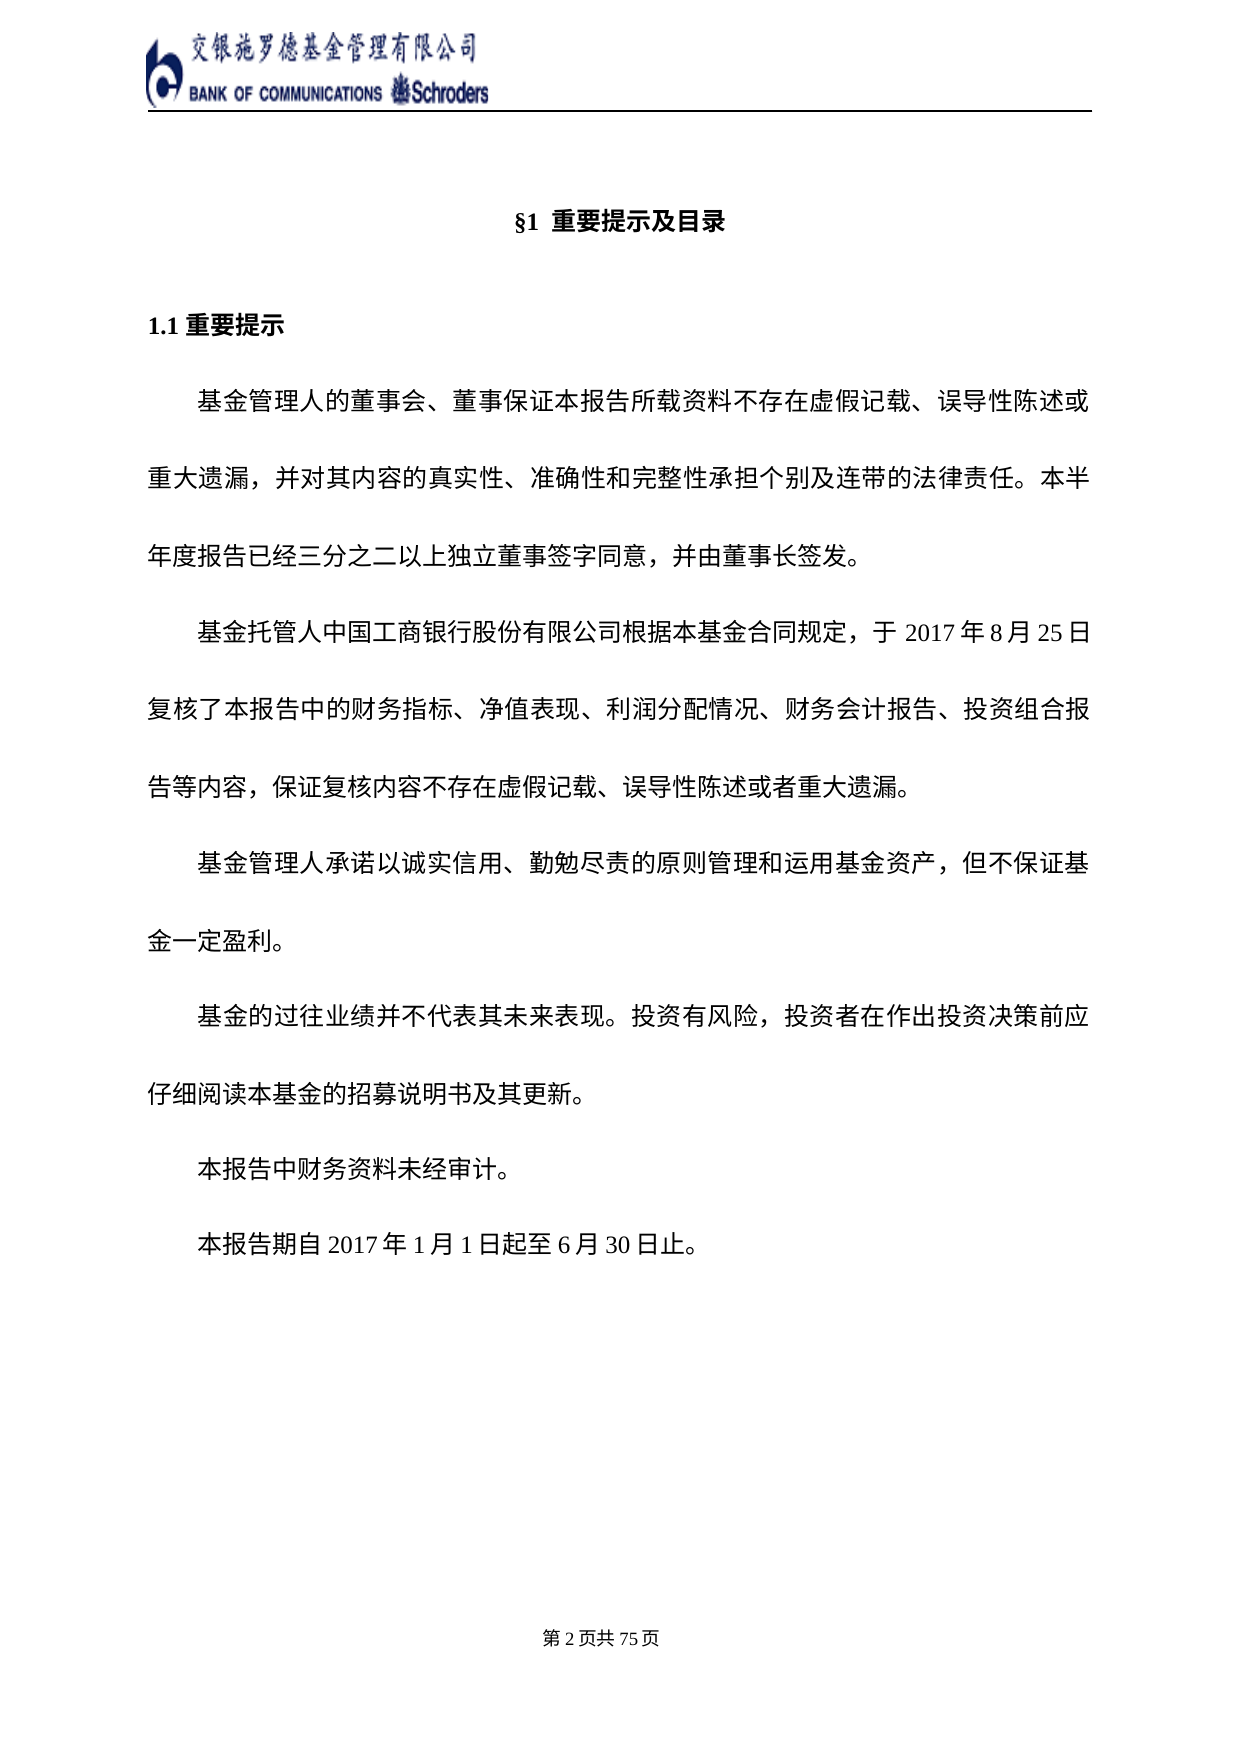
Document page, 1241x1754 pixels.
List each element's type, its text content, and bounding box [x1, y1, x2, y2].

text 基金的过往业绩并不代表其未来表现。投资有风险，投资者在作出投资决策前应仔细阅读本基金的招募说明书及其更新。 [148, 982, 1092, 1125]
text 本报告中财务资料未经审计。 [148, 1135, 1092, 1200]
text 基金管理人的董事会、董事保证本报告所载资料不存在虚假记载、误导性陈述或重大遗漏，并对其内容的真实性、准确性和完整性承担个别及连带的法律责任。本半年度报告已经三分之二以上独立董事签字同意，并由董事长签发。 [148, 367, 1092, 587]
text 基金管理人承诺以诚实信用、勤勉尽责的原则管理和运用基金资产，但不保证基金一定盈利。 [148, 829, 1092, 972]
subtitle 1.1 重要提示 [148, 291, 1092, 356]
picture [146, 32, 489, 108]
subtitle §1 重要提示及目录 [148, 187, 1092, 252]
text 基金托管人中国工商银行股份有限公司根据本基金合同规定，于2017年8月25日复核了本报告中的财务指标、净值表现、利润分配情况、财务会计报告、投资组合报告等内容，保证复核内容不存在虚假记载、误导性陈述或者重大遗漏。 [148, 598, 1092, 818]
text 本报告期自2017年1月1日起至6月30日止。 [148, 1210, 1092, 1275]
